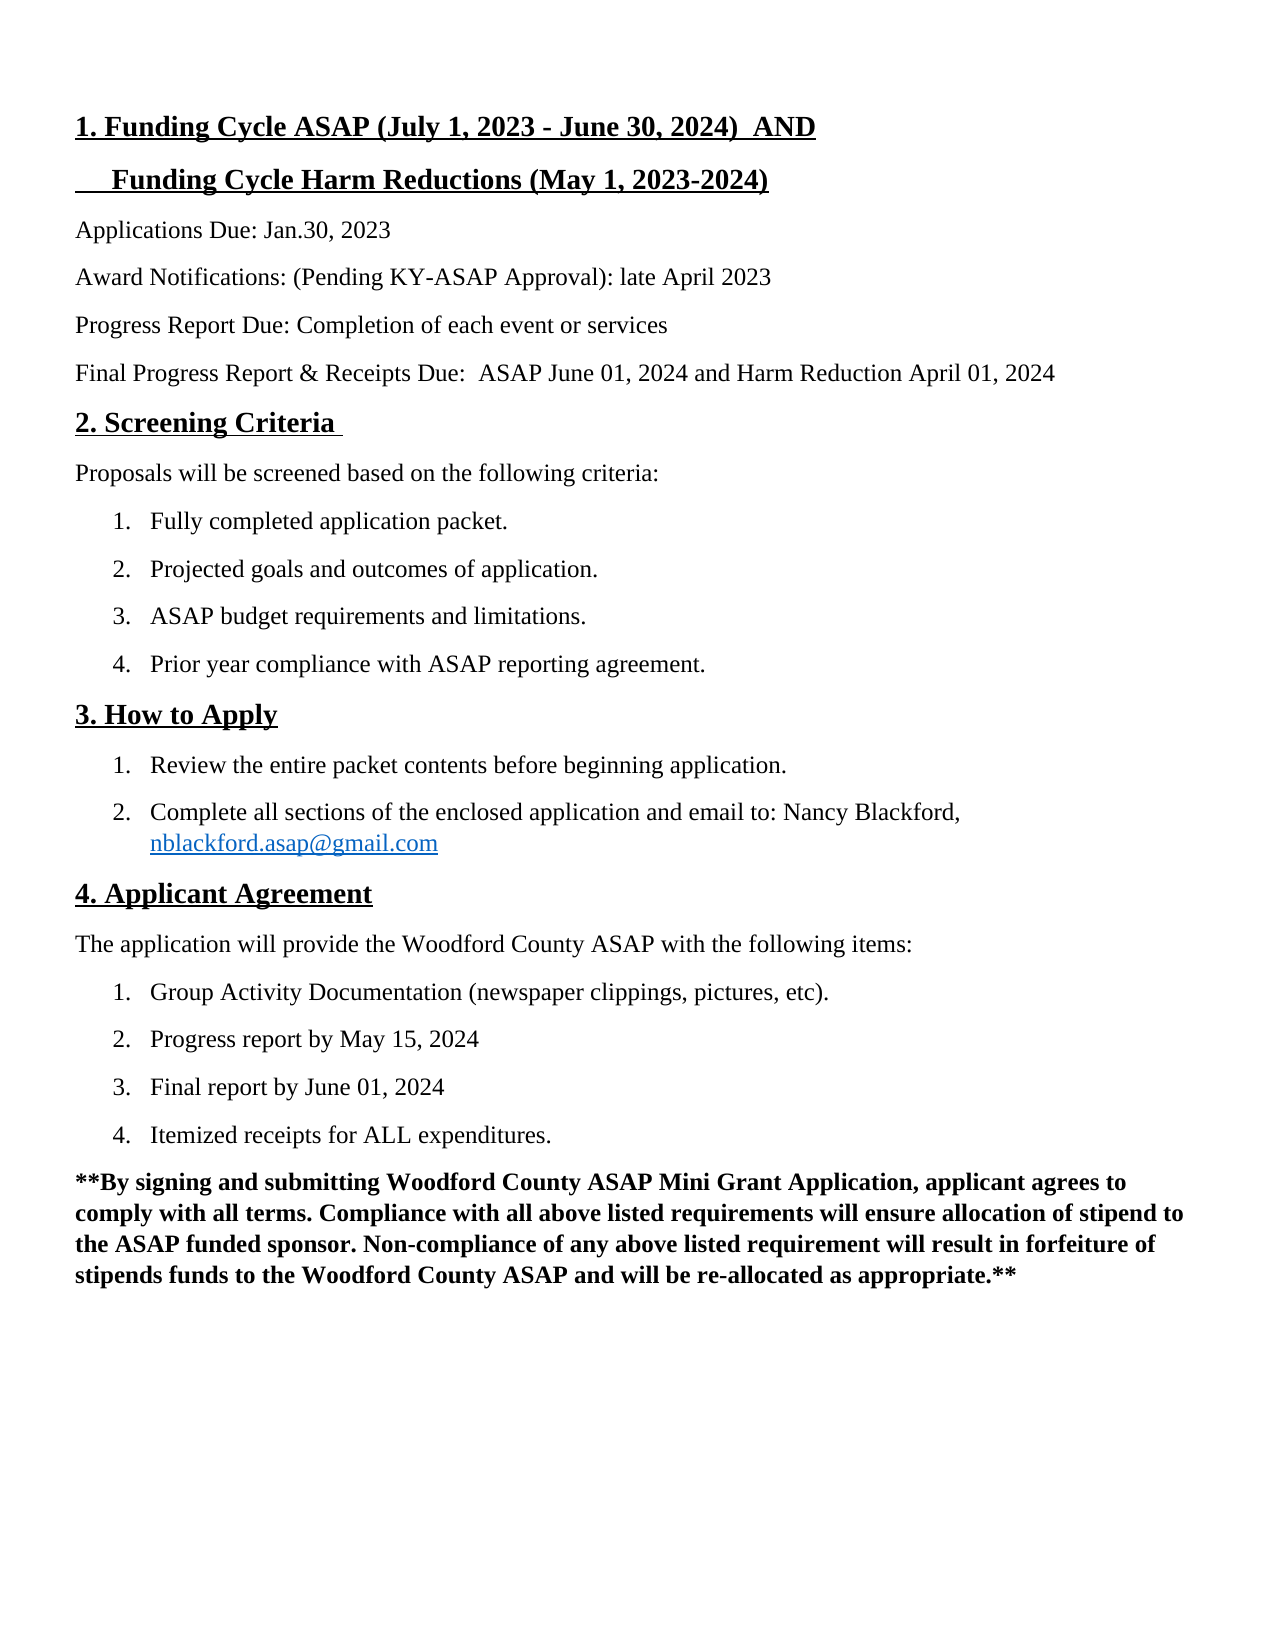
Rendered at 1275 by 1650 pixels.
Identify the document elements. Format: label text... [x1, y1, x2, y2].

text Funding Cycle Harm Reductions (May 1, 2023-2024) [75, 162, 1200, 195]
list Itemized receipts for ALL expenditures. [112, 1120, 1200, 1148]
list Review the entire packet contents before beginning application. [112, 750, 1200, 778]
text Progress Report Due: Completion of each event or services [75, 310, 1200, 339]
text 3. How to Apply [75, 697, 1200, 730]
text Applications Due: Jan.30, 2023 [75, 215, 1200, 243]
text 1. Funding Cycle ASAP (July 1, 2023 - June 30, 2024) AND [75, 109, 1200, 143]
list Projected goals and outcomes of application. [112, 554, 1200, 582]
text 4. Applicant Agreement [75, 876, 1200, 910]
list Complete all sections of the enclosed application and email to: Nancy Blackford, nblackford.asap@gmail.com [112, 797, 1200, 857]
list Prior year compliance with ASAP reporting agreement. [112, 649, 1200, 678]
text 2. Screening Criteria [75, 406, 1200, 439]
list ASAP budget requirements and limitations. [112, 601, 1200, 630]
text Proposals will be screened based on the following criteria: [75, 458, 1200, 487]
text Final Progress Report & Receipts Due: ASAP June 01, 2024 and Harm Reduction April 01, 2024 [75, 358, 1200, 387]
list Progress report by May 15, 2024 [112, 1024, 1200, 1053]
list Final report by June 01, 2024 [112, 1072, 1200, 1101]
text The application will provide the Woodford County ASAP with the following items: [75, 929, 1200, 958]
list Fully completed application packet. [112, 506, 1200, 535]
list Group Activity Documentation (newspaper clippings, pictures, etc). [112, 977, 1200, 1005]
text Award Notifications: (Pending KY-ASAP Approval): late April 2023 [75, 262, 1200, 291]
text **By signing and submitting Woodford County ASAP Mini Grant Application, applicant agrees to comply with all terms. Compliance with all above listed requirements will ensure allocation of stipend to the ASAP funded sponsor. Non-compliance of any above listed requirement will result in forfeiture of stipends funds to the Woodford County ASAP and will be re-allocated as appropriate.** [75, 1167, 1200, 1289]
